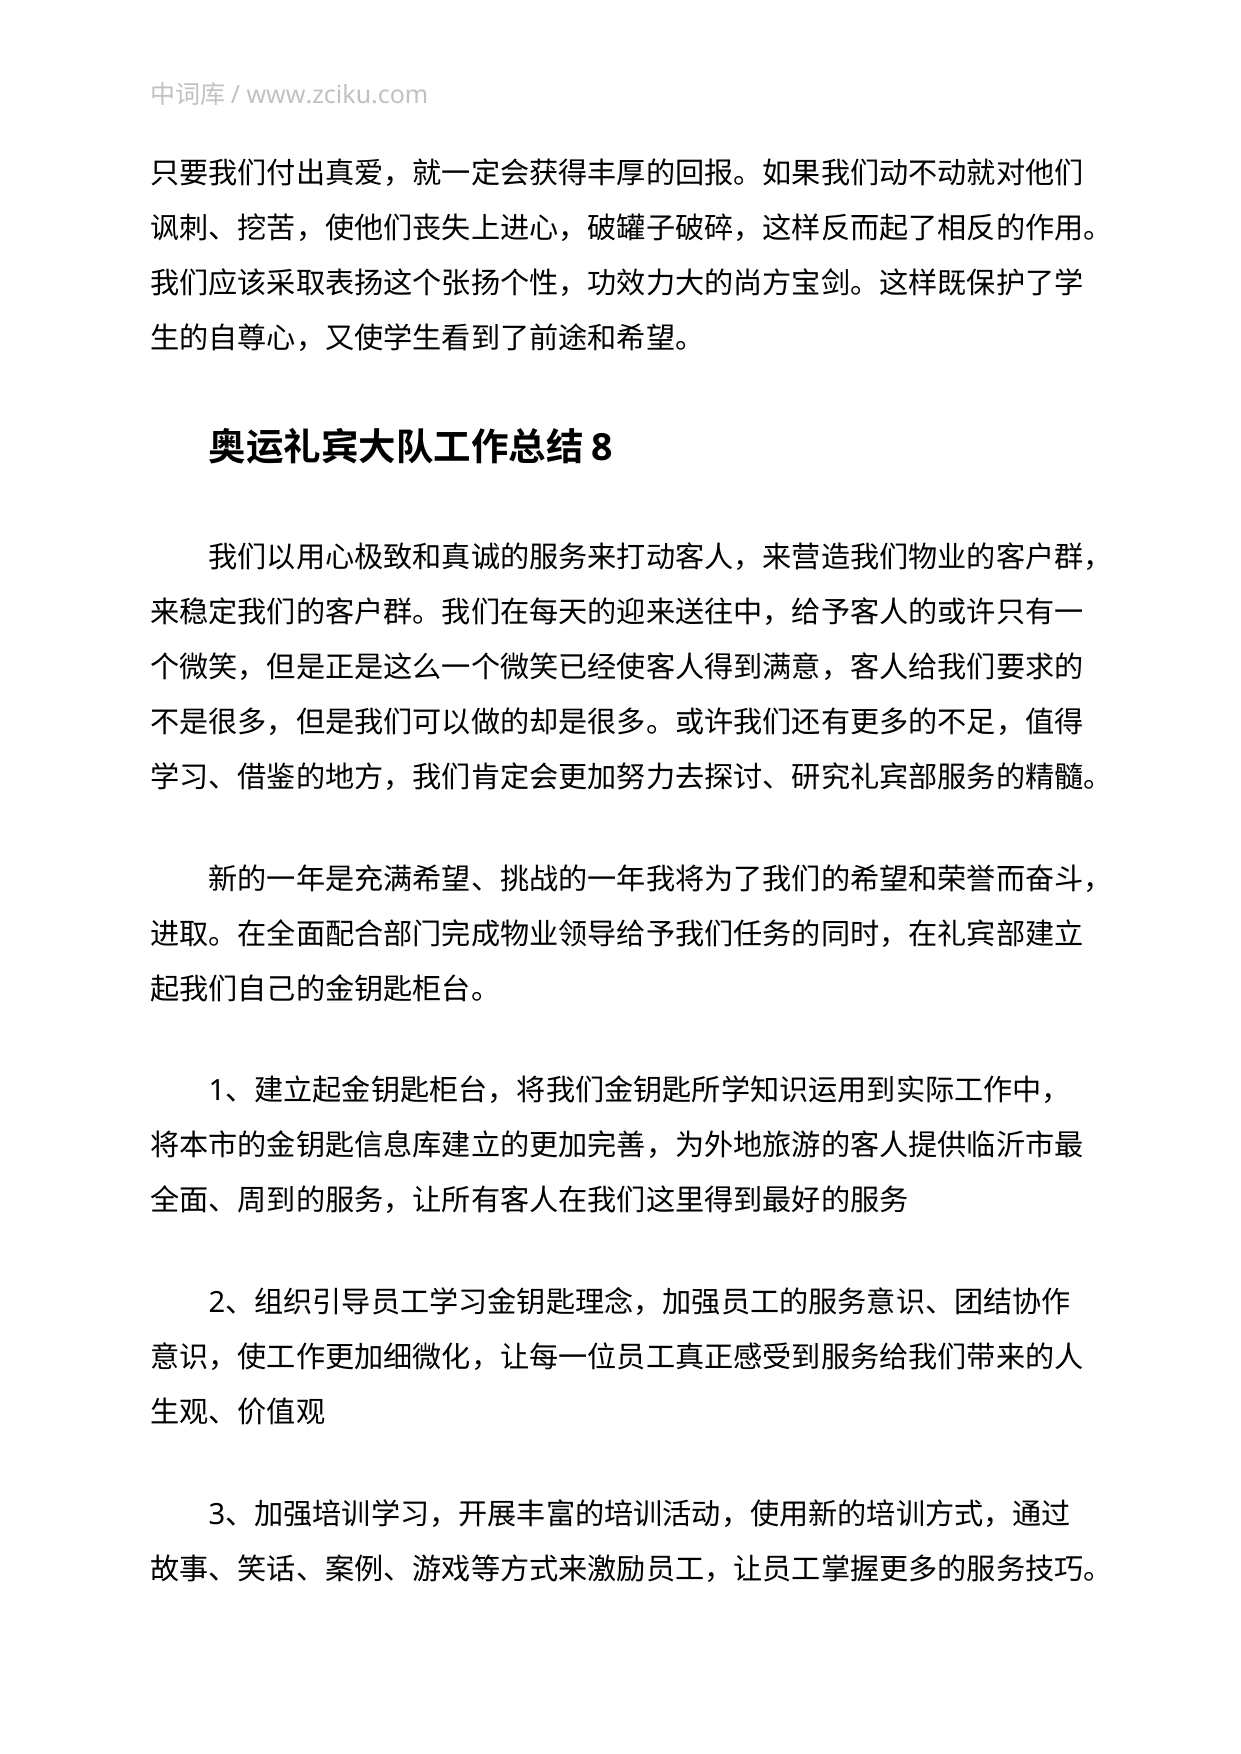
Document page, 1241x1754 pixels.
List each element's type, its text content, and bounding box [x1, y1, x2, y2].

text 新的一年是充满希望、挑战的一年我将为了我们的希望和荣誉而奋斗，进取。在全面配合部门完成物业领导给予我们任务的同时，在礼宾部建立起我们自己的金钥匙柜台。 [150, 855, 1090, 1007]
text 我们以用心极致和真诚的服务来打动客人，来营造我们物业的客户群，来稳定我们的客户群。我们在每天的迎来送往中，给予客人的或许只有一个微笑，但是正是这么一个微笑已经使客人得到满意，客人给我们要求的不是很多，但是我们可以做的却是很多。或许我们还有更多的不足，值得学习、借鉴的地方，我们肯定会更加努力去探讨、研究礼宾部服务的精髓。 [150, 534, 1090, 796]
text 2、组织引导员工学习金钥匙理念，加强员工的服务意识、团结协作意识，使工作更加细微化，让每一位员工真正感受到服务给我们带来的人生观、价值观 [150, 1279, 1090, 1431]
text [150, 1490, 1090, 1588]
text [150, 150, 1090, 357]
text 奥运礼宾大队工作总结8 [150, 416, 1090, 471]
text 1、建立起金钥匙柜台，将我们金钥匙所学知识运用到实际工作中，将本市的金钥匙信息库建立的更加完善，为外地旅游的客人提供临沂市最全面、周到的服务，让所有客人在我们这里得到最好的服务 [150, 1067, 1090, 1219]
